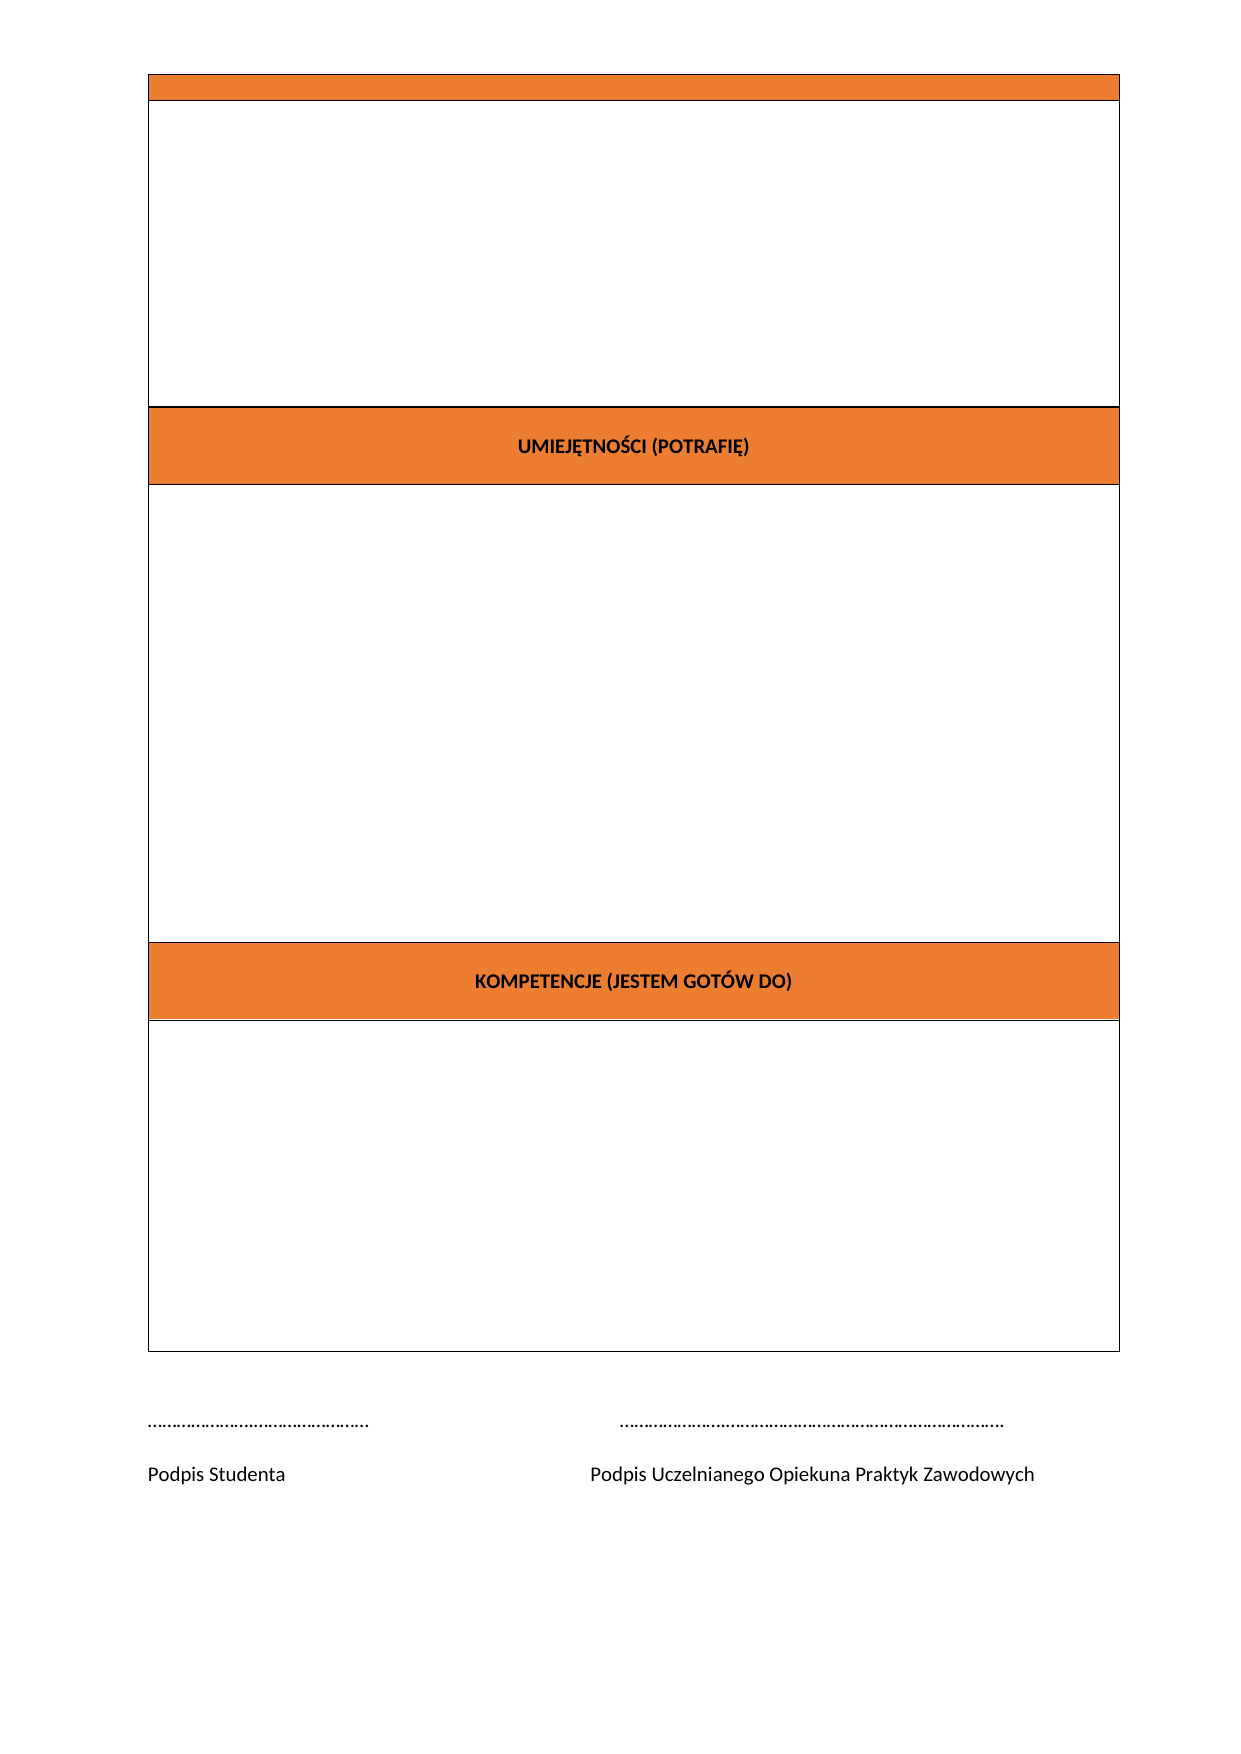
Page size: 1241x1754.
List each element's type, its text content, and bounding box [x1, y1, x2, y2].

table_cell KOMPETENCJE (JESTEM GOTÓW DO) [149, 943, 1119, 1019]
table_cell [149, 1021, 1119, 1351]
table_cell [149, 75, 1119, 100]
table_cell UMIEJĘTNOŚCI (POTRAFIĘ) [149, 408, 1119, 484]
text ………………….…………………… ………………….…………………………………………………. [148, 1407, 1093, 1432]
text Podpis Studenta Podpis Uczelnianego Opiekuna Praktyk Zawodowych [148, 1462, 1093, 1487]
table_cell [149, 485, 1119, 942]
table_cell [149, 101, 1119, 406]
